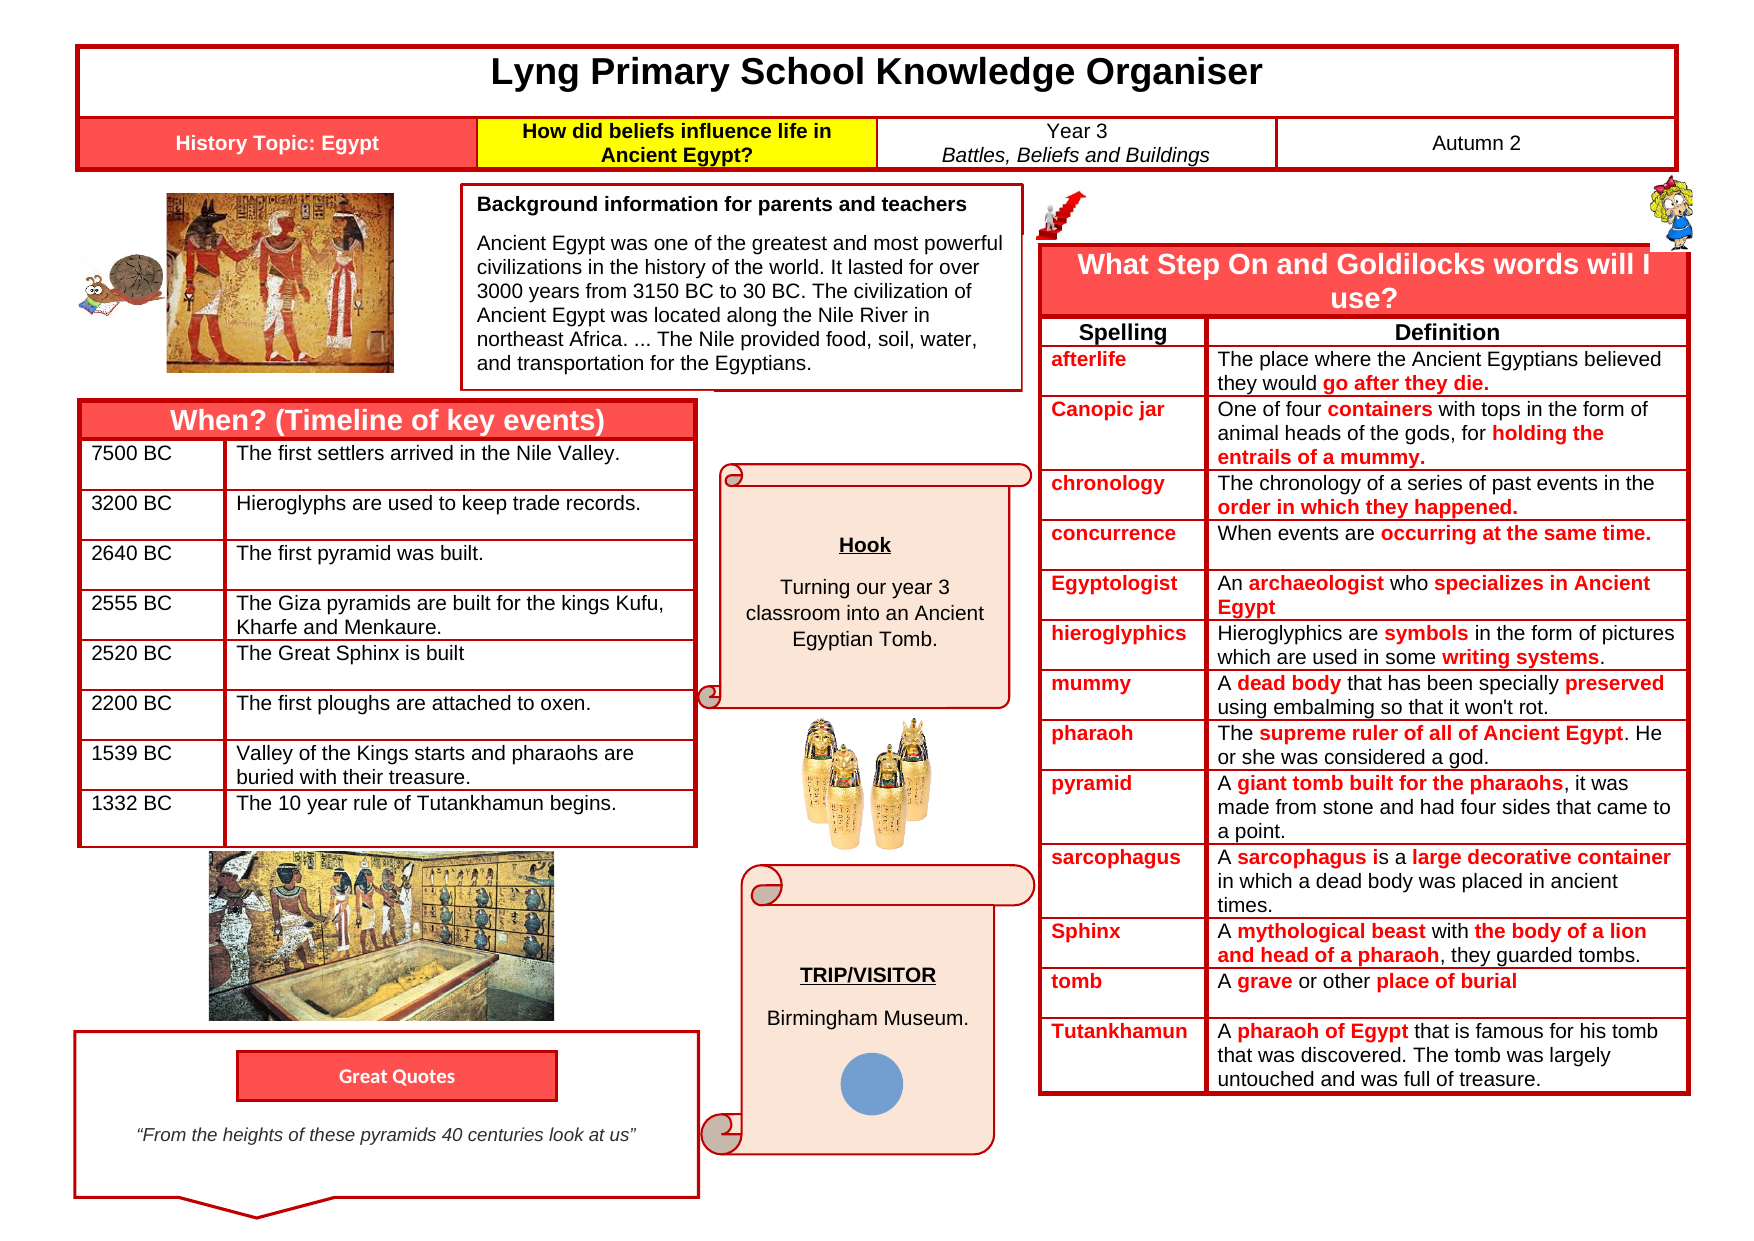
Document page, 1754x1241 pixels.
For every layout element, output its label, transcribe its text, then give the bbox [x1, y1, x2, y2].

table_cell How did beliefs influence life in Ancient Egypt? [478, 119, 876, 167]
table_cell History Topic: Egypt [80, 119, 476, 167]
table_header Lyng Primary School Knowledge Organiser [80, 49, 1674, 116]
picture [1034, 184, 1088, 238]
picture [77, 193, 394, 372]
picture [1648, 174, 1693, 250]
picture [797, 713, 936, 852]
table_cell Year 3 Battles, Beliefs and Buildings [878, 119, 1275, 167]
picture [207, 851, 554, 1020]
table_cell Autumn 2 [1278, 119, 1674, 167]
